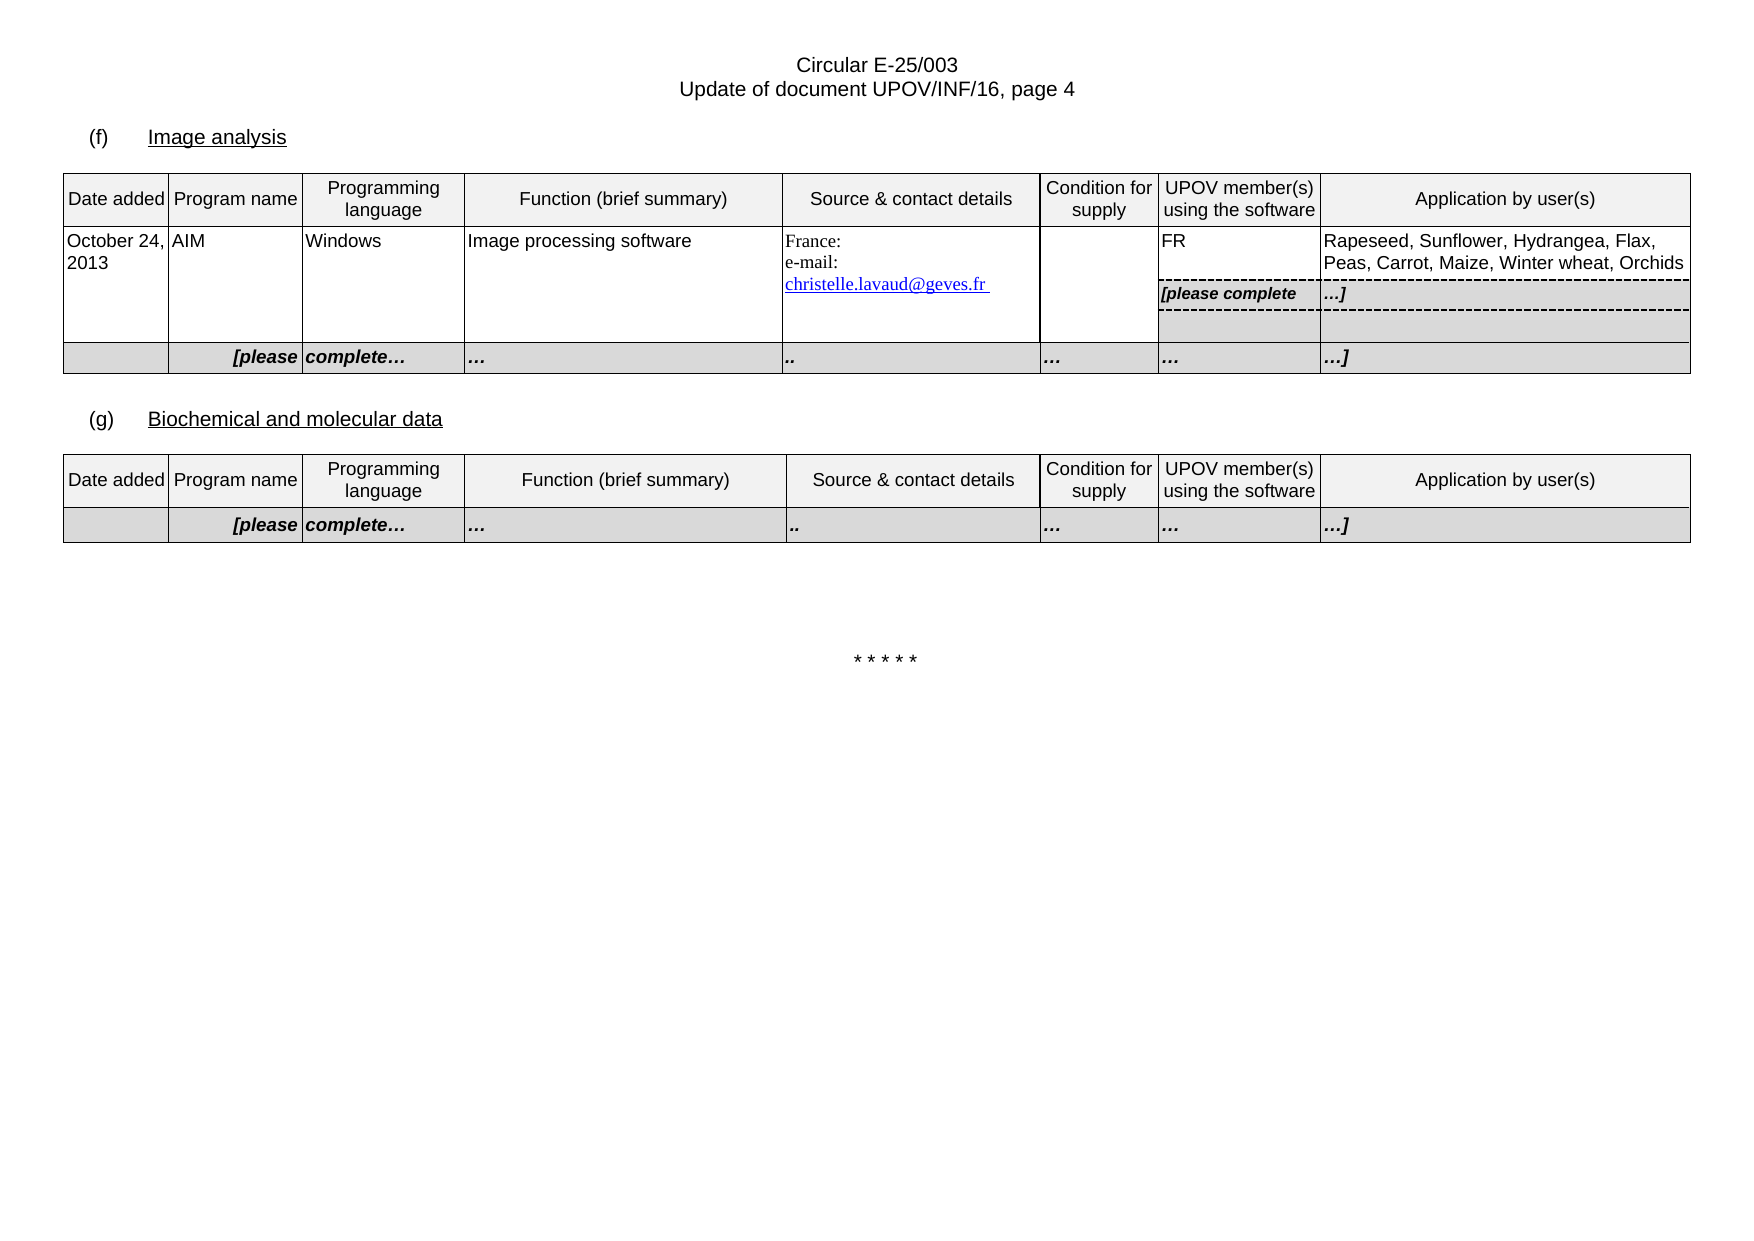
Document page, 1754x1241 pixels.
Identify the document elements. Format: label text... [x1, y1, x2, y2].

table_cell [1041, 227, 1158, 342]
table_header Source & contact details [783, 174, 1039, 226]
table_header UPOV member(s) using the software [1159, 174, 1320, 226]
table_cell [1321, 309, 1690, 342]
table_header Function (brief summary) [465, 174, 782, 226]
table_cell [64, 508, 168, 542]
table_cell complete… [303, 343, 464, 373]
table_cell [1159, 309, 1320, 342]
table_cell …] [1321, 507, 1690, 542]
table_cell … [1041, 508, 1158, 542]
table_header Application by user(s) [1321, 174, 1690, 226]
table_cell October 24, 2013 [64, 227, 168, 342]
table_cell [please [169, 343, 302, 373]
table_header Programming language [303, 455, 464, 507]
table_header Function (brief summary) [465, 455, 786, 507]
table_cell complete… [303, 508, 464, 542]
table_cell …] [1321, 342, 1690, 373]
table_header Programming language [303, 174, 464, 226]
table_cell …] [1321, 279, 1690, 309]
table_cell … [1159, 343, 1320, 373]
table_cell … [1159, 508, 1320, 542]
table_header Application by user(s) [1321, 455, 1690, 507]
table_header Program name [169, 174, 302, 226]
text (g) Biochemical and molecular data [89, 406, 1665, 430]
table_header Source & contact details [787, 455, 1039, 507]
table_cell Image processing software [465, 227, 782, 342]
text (f) Image analysis [89, 125, 1665, 149]
table_header Date added [64, 455, 168, 507]
table_header Condition for supply [1041, 455, 1158, 507]
table_header Program name [169, 455, 302, 507]
table_cell Rapeseed, Sunflower, Hydrangea, Flax, Peas, Carrot, Maize, Winter wheat, Orchids [1321, 227, 1690, 279]
table_cell France: e-mail: christelle.lavaud@geves.fr [783, 227, 1039, 342]
table_cell FR [1159, 227, 1320, 279]
table_cell AIM [169, 227, 302, 342]
table_cell .. [787, 508, 1040, 542]
table_cell [please complete [1159, 279, 1320, 309]
table_cell [please [169, 508, 302, 542]
table_cell … [465, 508, 786, 542]
table_cell … [1041, 343, 1158, 373]
table_cell [64, 343, 168, 373]
table_header Condition for supply [1041, 174, 1158, 226]
table_header Date added [64, 174, 168, 226]
table_header UPOV member(s) using the software [1159, 455, 1320, 507]
table_cell Windows [303, 227, 464, 342]
table_cell .. [783, 343, 1040, 373]
table_cell … [465, 343, 782, 373]
